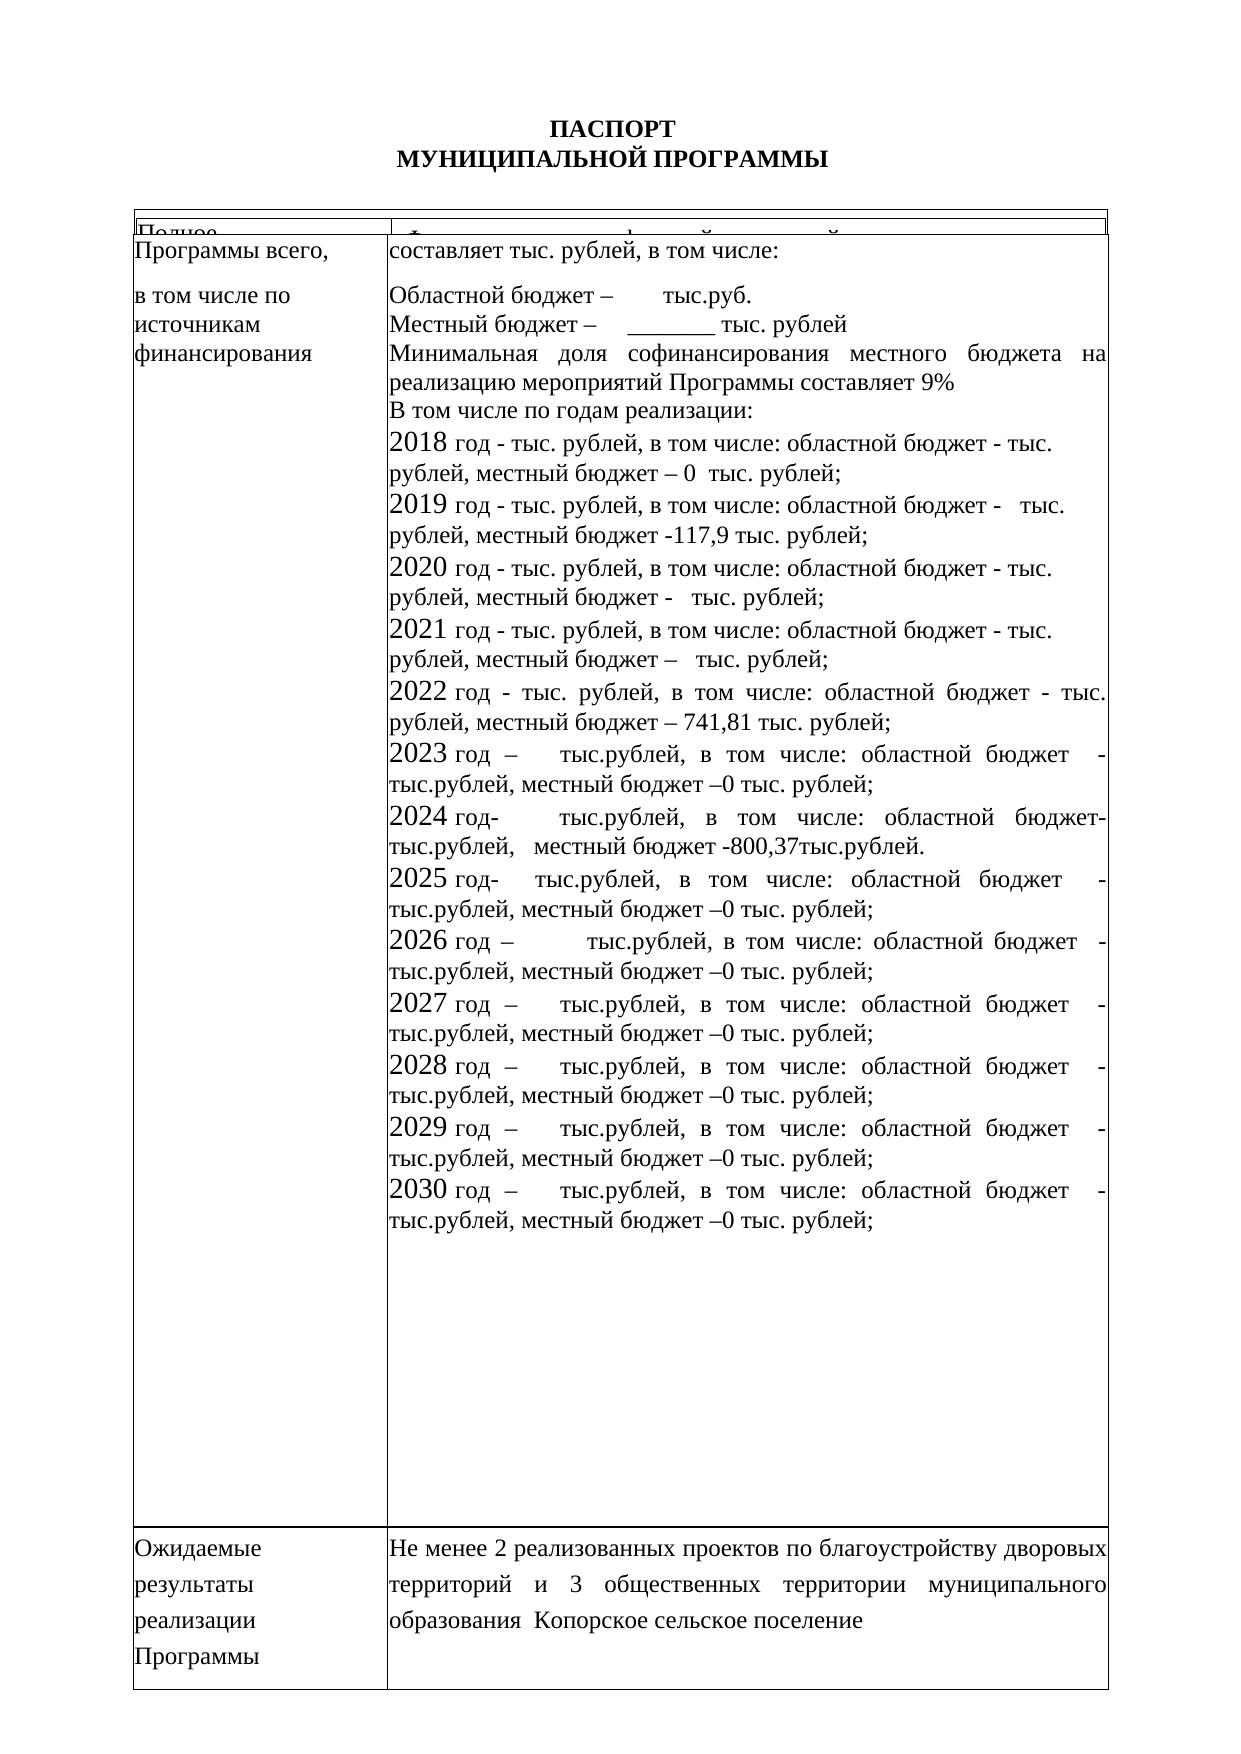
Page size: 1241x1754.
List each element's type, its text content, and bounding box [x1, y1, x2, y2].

text ПАСПОРТ [74, 114, 1151, 144]
table_cell в том числе по источникам финансирования [134, 280, 387, 1526]
table_header составляет тыс. рублей, в том числе: [388, 235, 1108, 280]
table_header Программы всего, [134, 235, 387, 280]
table_cell Ожидаемые результаты реализации Программы [134, 1528, 387, 1689]
text МУНИЦИПАЛЬНОЙ ПРОГРАММЫ [74, 144, 1151, 172]
table_header Полное наименование [137, 219, 391, 234]
table_cell Не менее 2 реализованных проектов по благоустройству дворовых территорий и 3 общественных территории муниципального образования Копорское сельское поселение [388, 1528, 1108, 1689]
table_cell Областной бюджет – тыс.руб. Местный бюджет – _______ тыс. рублей Минимальная доля софинансирования местного бюджета на реализацию мероприятий Программы составляет 9% В том числе по годам реализации: год - тыс. рублей, в том числе: областной бюджет - тыс. рублей, местный бюджет – 0 тыс. рублей; год - тыс. рублей, в том числе: областной бюджет - тыс. рублей, местный бюджет -117,9 тыс. рублей; год - тыс. рублей, в том числе: областной бюджет - тыс. рублей, местный бюджет - тыс. рублей; год - тыс. рублей, в том числе: областной бюджет - тыс. рублей, местный бюджет – тыс. рублей; год - тыс. рублей, в том числе: областной бюджет - тыс. рублей, местный бюджет – 741,81 тыс. рублей; год – тыс.рублей, в том числе: областной бюджет - тыс.рублей, местный бюджет –0 тыс. рублей; год- тыс.рублей, в том числе: областной бюджет- тыс.рублей, местный бюджет -800,37тыс.рублей. год- тыс.рублей, в том числе: областной бюджет - тыс.рублей, местный бюджет –0 тыс. рублей; год – тыс.рублей, в том числе: областной бюджет - тыс.рублей, местный бюджет –0 тыс. рублей; год – тыс.рублей, в том числе: областной бюджет - тыс.рублей, местный бюджет –0 тыс. рублей; год – тыс.рублей, в том числе: областной бюджет - тыс.рублей, местный бюджет –0 тыс. рублей; год – тыс.рублей, в том числе: областной бюджет - тыс.рублей, местный бюджет –0 тыс. рублей; год – тыс.рублей, в том числе: областной бюджет - тыс.рублей, местный бюджет –0 тыс. рублей; * Объемы финансирования Программы носят прогнозный характер и подлежат уточнению при принятии местного бюджета на следующий год и плановые годы [388, 280, 1108, 1526]
